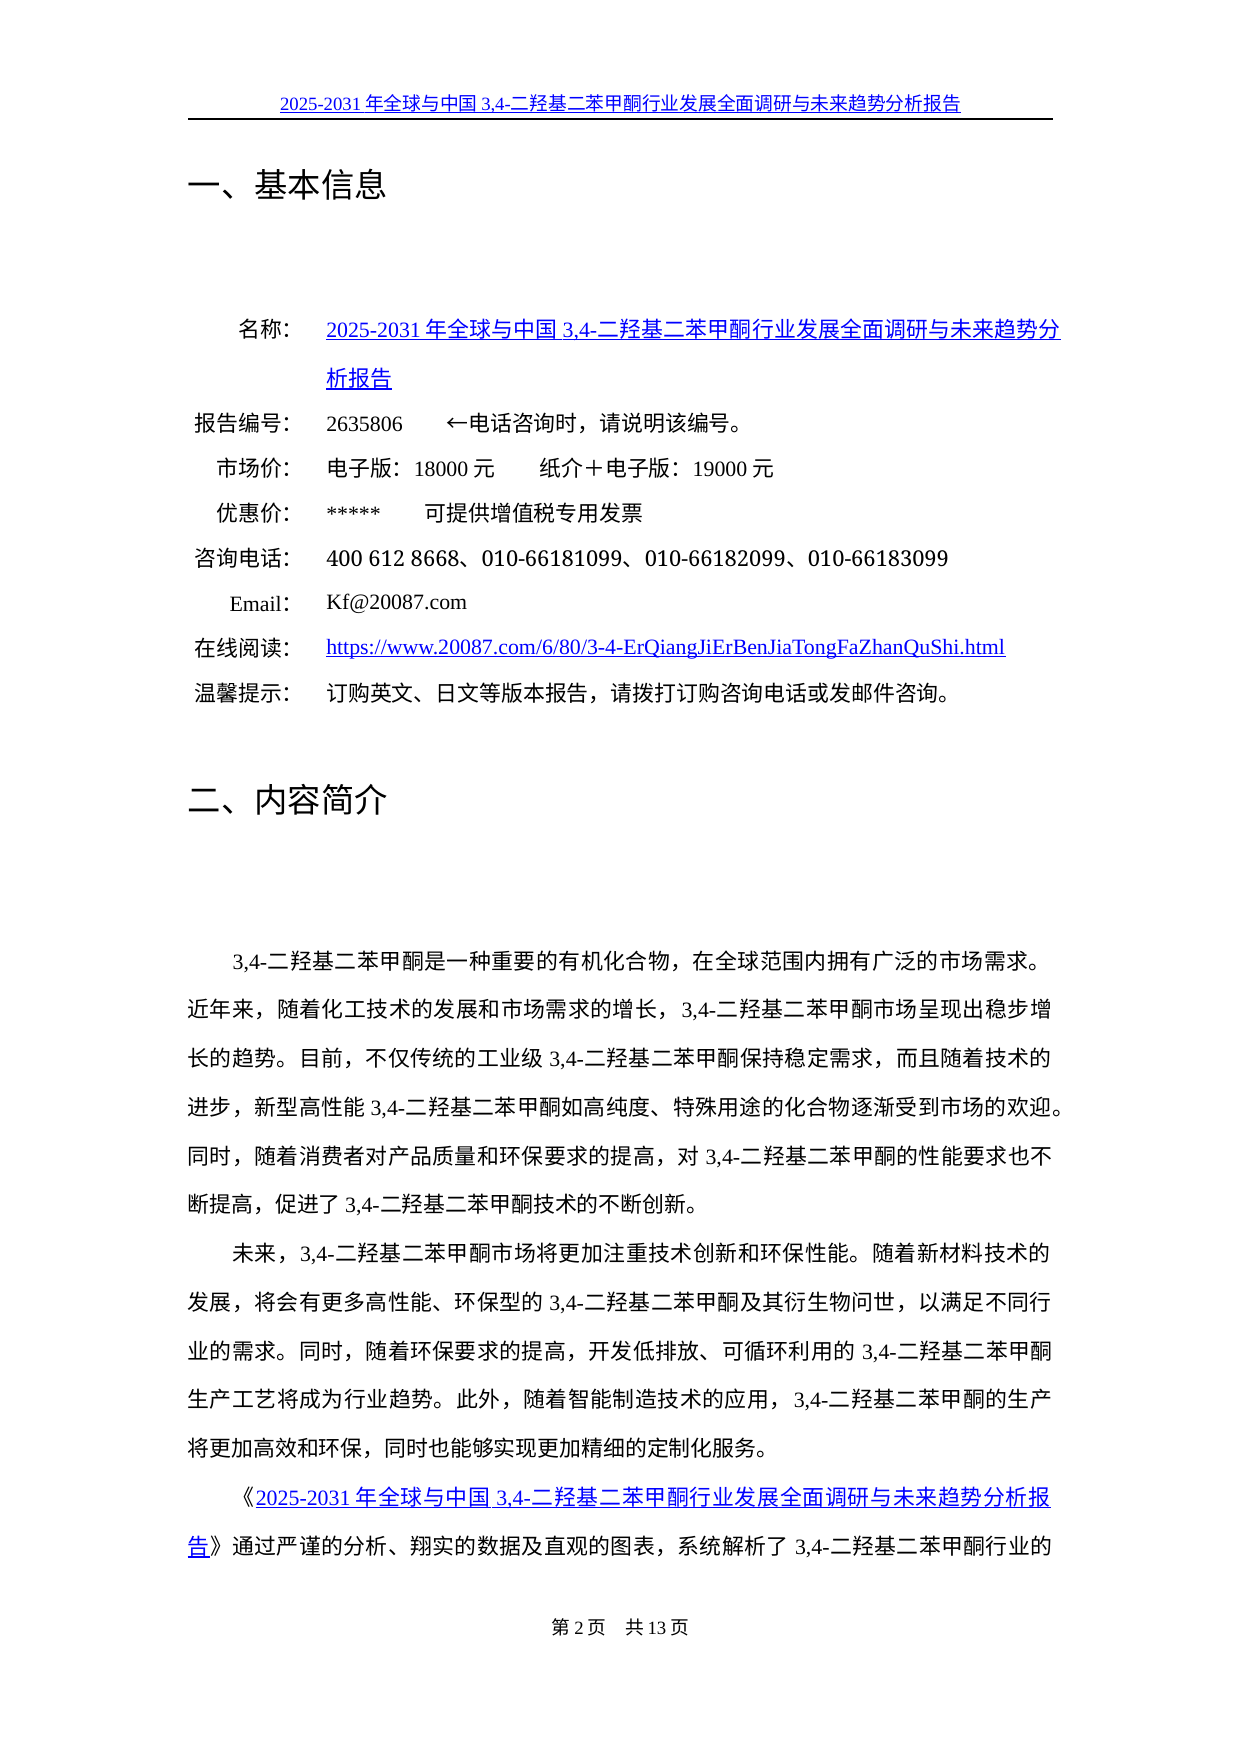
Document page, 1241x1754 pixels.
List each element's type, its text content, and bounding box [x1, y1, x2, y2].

table_cell 温馨提示： [167, 675, 315, 720]
table_cell ***** 可提供增值税专用发票 [315, 495, 1073, 540]
table_cell [315, 630, 1073, 675]
table_header 2025-2031年全球与中国3,4-二羟基二苯甲酮行业发展全面调研与未来趋势分析报告 [315, 312, 1073, 405]
title 二、内容简介 [187, 766, 1053, 831]
table_cell Kf@20087.com [315, 585, 1073, 630]
table_cell Email： [167, 585, 315, 630]
table_cell 电子版：18000 元 纸介＋电子版：19000 元 [315, 450, 1073, 495]
title 一、基本信息 [187, 150, 1053, 215]
table_cell 订购英文、日文等版本报告，请拨打订购咨询电话或发邮件咨询。 [315, 675, 1073, 720]
table_header 名称： [167, 312, 315, 405]
table_cell 市场价： [167, 450, 315, 495]
table_cell 在线阅读： [167, 630, 315, 675]
table_cell 400 612 8668、010-66181099、010-66182099、010-66183099 [315, 540, 1073, 585]
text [187, 943, 1053, 1561]
table_cell 优惠价： [167, 495, 315, 540]
table_cell 报告编号： [167, 405, 315, 450]
table_cell 2635806 ←电话咨询时，请说明该编号。 [315, 405, 1073, 450]
table_cell 咨询电话： [167, 540, 315, 585]
